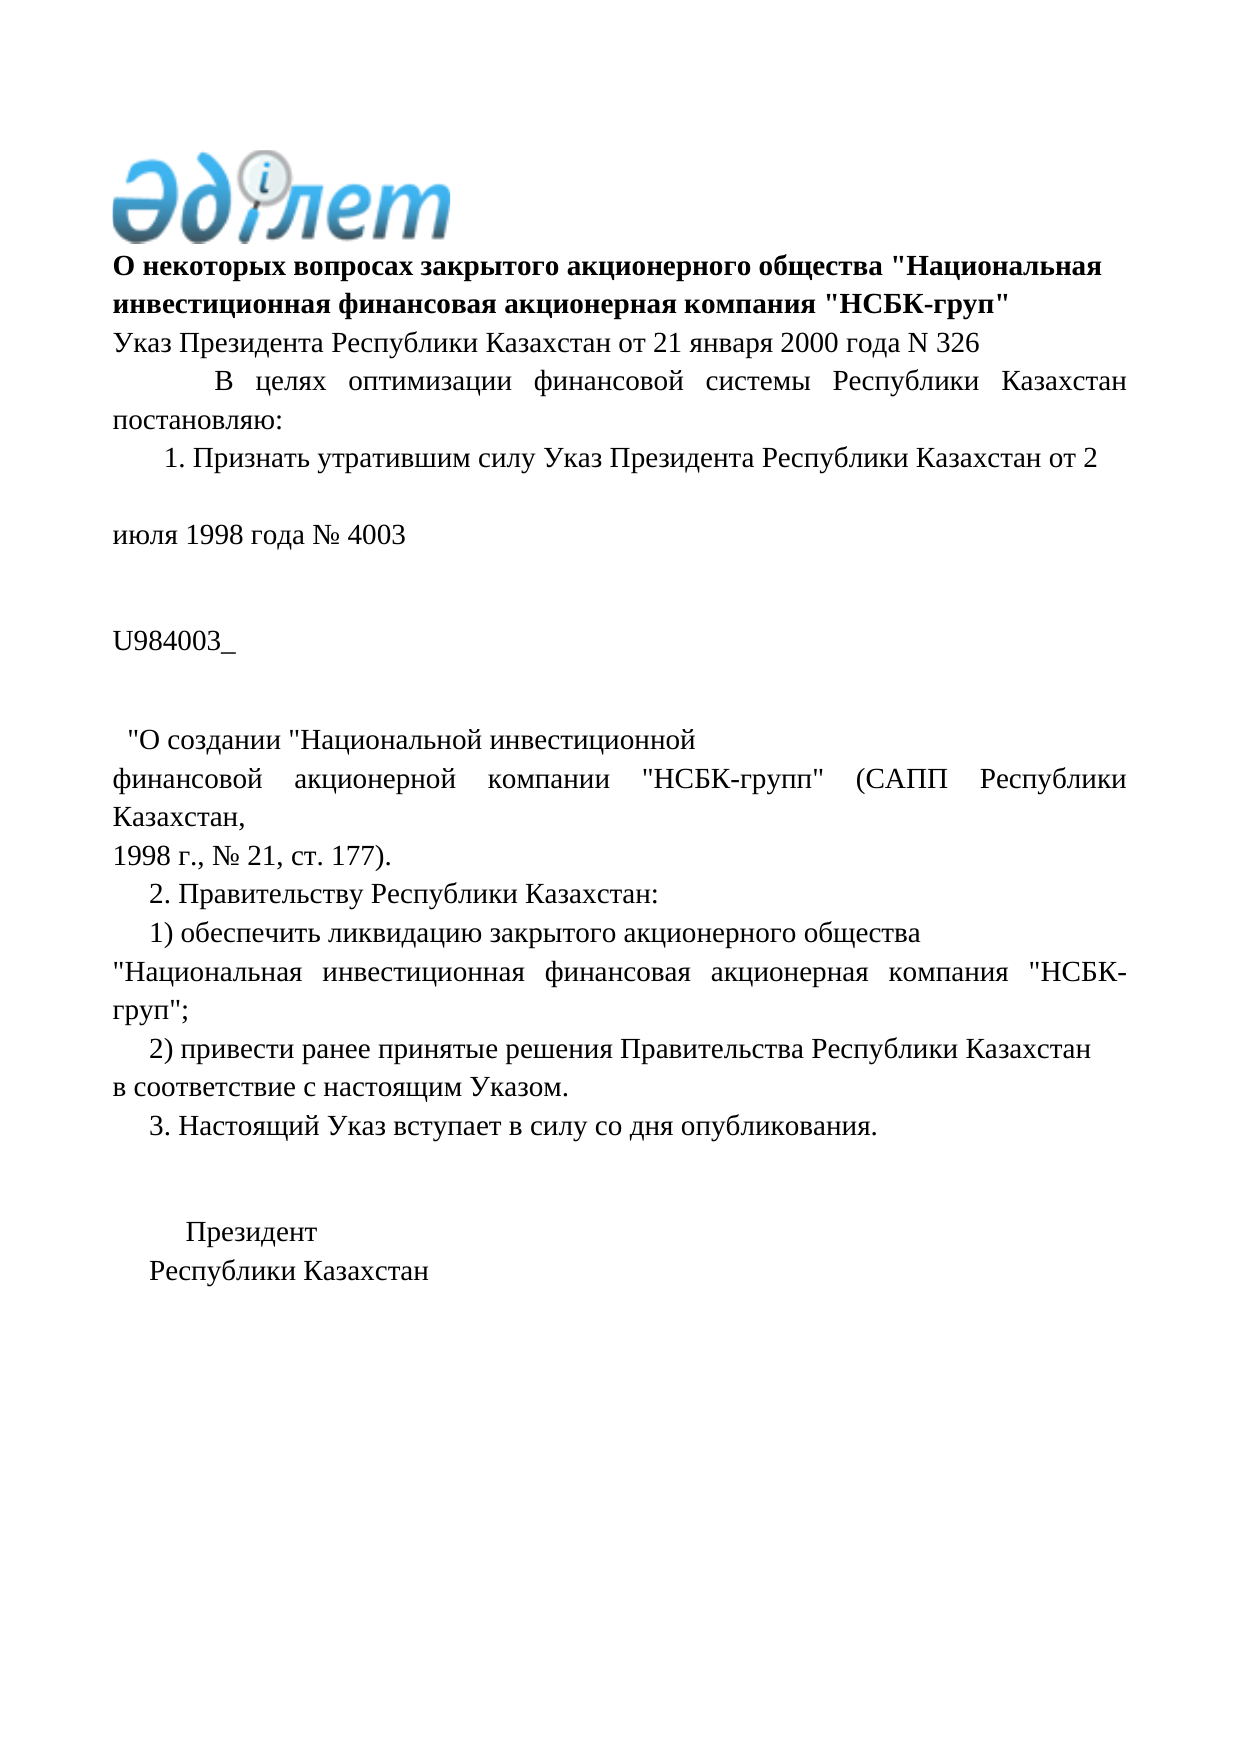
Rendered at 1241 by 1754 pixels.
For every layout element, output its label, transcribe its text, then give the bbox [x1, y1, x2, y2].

picture [112, 150, 451, 244]
text Республики Казахстан [112, 1253, 1128, 1286]
text 3. Настоящий Указ вступает в силу со дня опубликования. [112, 1108, 1128, 1141]
text "О создании "Национальной инвестиционной [112, 722, 1128, 756]
text 1998 г., № 21, ст. 177). [112, 838, 1128, 872]
text Президент [112, 1214, 1128, 1248]
text 2. Правительству Республики Казахстан: [112, 877, 1128, 910]
text U984003_ [112, 623, 1128, 657]
text "Национальная инвестиционная финансовая акционерная компания "НСБК-груп"; [112, 954, 1128, 1026]
text 2) привести ранее принятые решения Правительства Республики Казахстан [112, 1031, 1128, 1064]
text О некоторых вопросах закрытого акционерного общества "Национальная инвестиционная финансовая акционерная компания "НСБК-груп" [112, 248, 1128, 320]
text финансовой акционерной компании "НСБК-групп" (САПП Республики Казахстан, [112, 761, 1128, 833]
text в соответствие с настоящим Указом. [112, 1069, 1128, 1103]
text июля 1998 года № 4003 [112, 517, 1128, 551]
text 1) обеспечить ликвидацию закрытого акционерного общества [112, 915, 1128, 949]
text Указ Президента Республики Казахстан от 21 января 2000 года N 326 [112, 325, 1128, 358]
text В целях оптимизации финансовой системы Республики Казахстан постановляю: 1. Признать утратившим силу Указ Президента Республики Казахстан от 2 [112, 363, 1128, 474]
